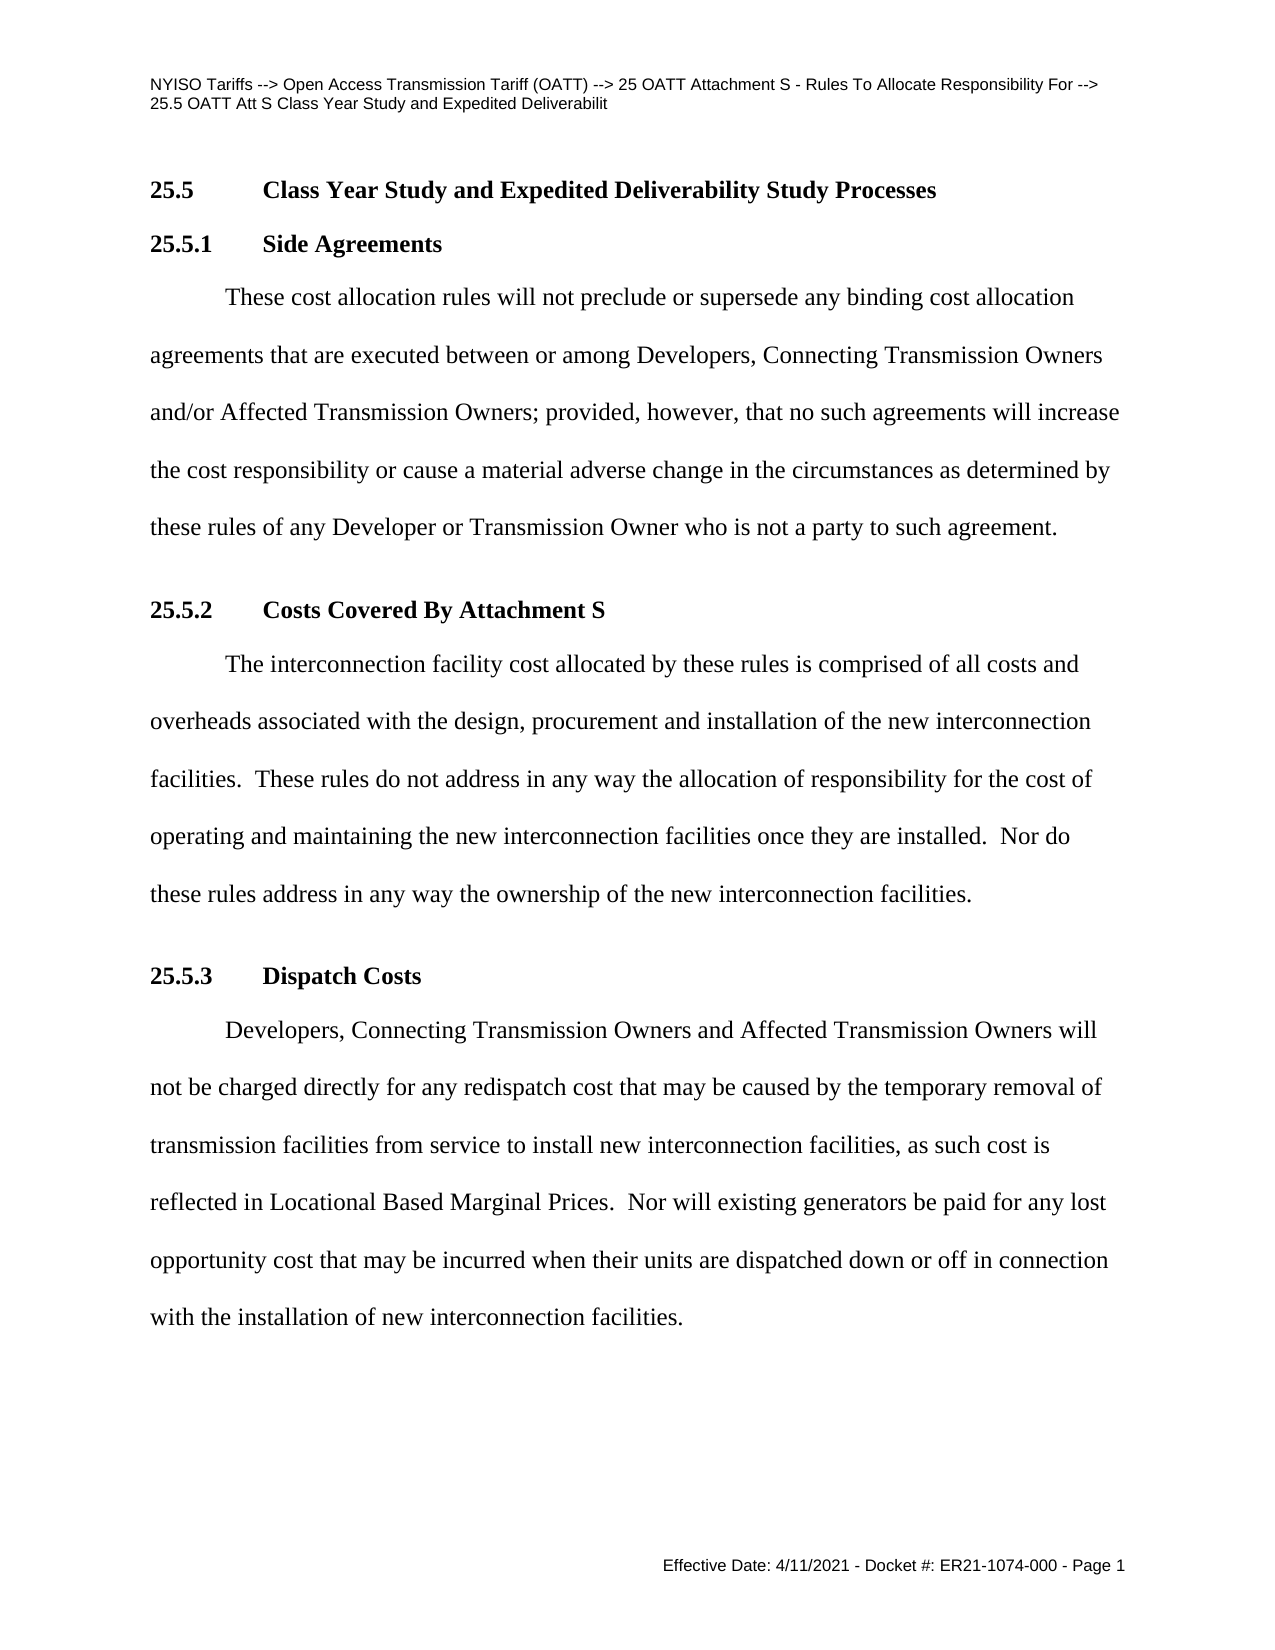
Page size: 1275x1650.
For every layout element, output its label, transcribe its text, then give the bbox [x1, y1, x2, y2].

text Developers, Connecting Transmission Owners and Affected Transmission Owners will not be charged directly for any redispatch cost that may be caused by the temporary removal of transmission facilities from service to install new interconnection facilities, as such cost is reflected in Locational Based Marginal Prices. Nor will existing generators be paid for any lost opportunity cost that may be incurred when their units are dispatched down or off in connection with the installation of new interconnection facilities. [150, 1015, 1125, 1331]
subtitle 25.5.2 Costs Covered By Attachment S [150, 595, 1059, 624]
text These cost allocation rules will not preclude or supersede any binding cost allocation agreements that are executed between or among Developers, Connecting Transmission Owners and/or Affected Transmission Owners; provided, however, that no such agreements will increase the cost responsibility or cause a material adverse change in the circumstances as determined by these rules of any Developer or Transmission Owner who is not a party to such agreement. [150, 282, 1125, 541]
text The interconnection facility cost allocated by these rules is comprised of all costs and overheads associated with the design, procurement and installation of the new interconnection facilities. These rules do not address in any way the allocation of responsibility for the cost of operating and maintaining the new interconnection facilities once they are installed. Nor do these rules address in any way the ownership of the new interconnection facilities. [150, 649, 1125, 907]
subtitle 25.5.3 Dispatch Costs [150, 961, 1059, 990]
subtitle 25.5.1 Side Agreements [150, 229, 1059, 257]
subtitle 25.5 Class Year Study and Expedited Deliverability Study Processes [150, 175, 1123, 204]
